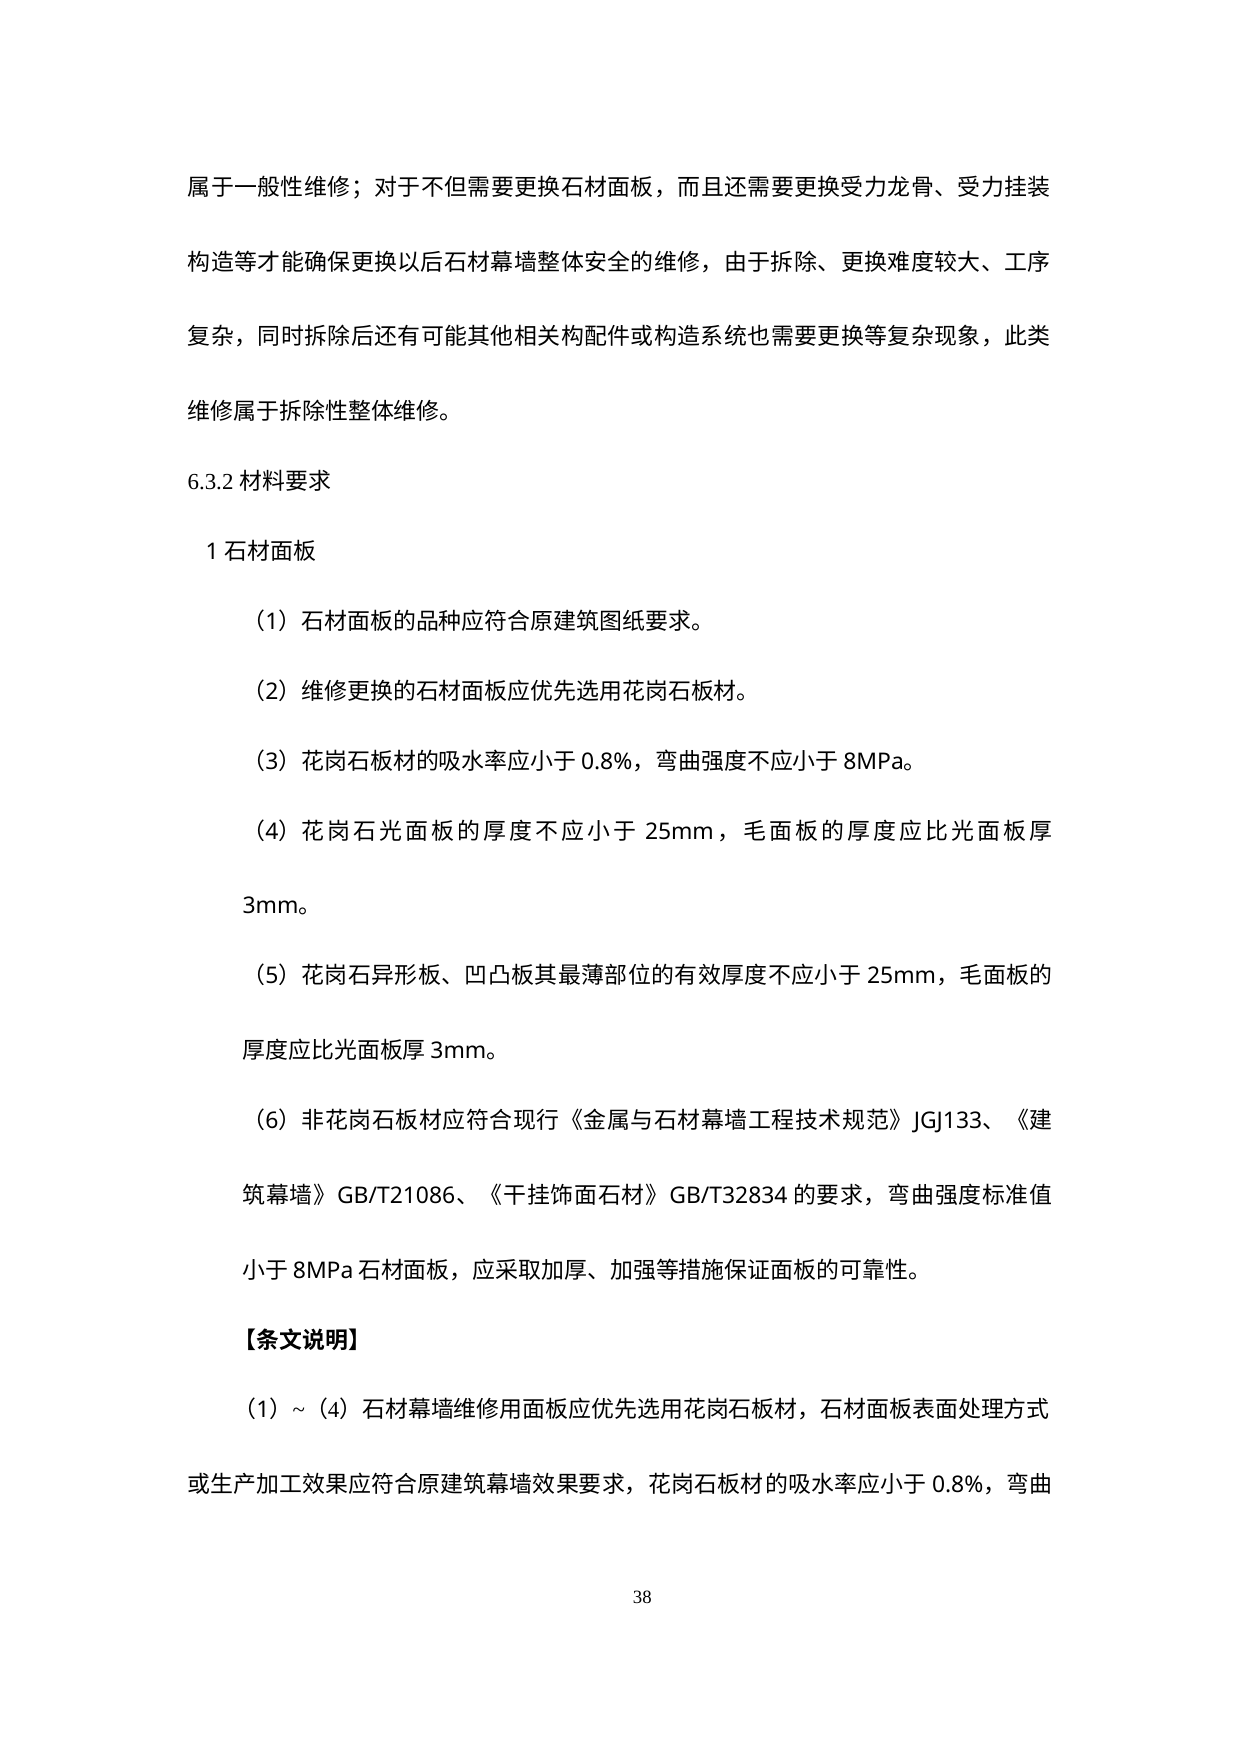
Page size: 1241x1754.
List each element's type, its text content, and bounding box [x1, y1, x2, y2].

list 花岗石板材的吸水率应小于0.8%，弯曲强度不应小于8MPa。 [242, 727, 1053, 792]
text 6.3.2 材料要求 [187, 447, 1053, 512]
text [187, 153, 1053, 442]
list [187, 1376, 1053, 1515]
text 【条文说明】 [187, 1306, 1053, 1371]
list 非花岗石板材应符合现行《金属与石材幕墙工程技术规范》JGJ133、《建筑幕墙》GB/T21086、《干挂饰面石材》GB/T32834的要求，弯曲强度标准值小于8MPa石材面板，应采取加厚、加强等措施保证面板的可靠性。 [242, 1086, 1053, 1301]
list 花岗石异形板、凹凸板其最薄部位的有效厚度不应小于25mm，毛面板的厚度应比光面板厚3mm。 [242, 942, 1053, 1081]
list 花岗石光面板的厚度不应小于25mm，毛面板的厚度应比光面板厚3mm。 [242, 797, 1053, 937]
text 1 石材面板 [187, 517, 1053, 582]
list 维修更换的石材面板应优先选用花岗石板材。 [242, 657, 1053, 722]
list 石材面板的品种应符合原建筑图纸要求。 [242, 587, 1053, 652]
